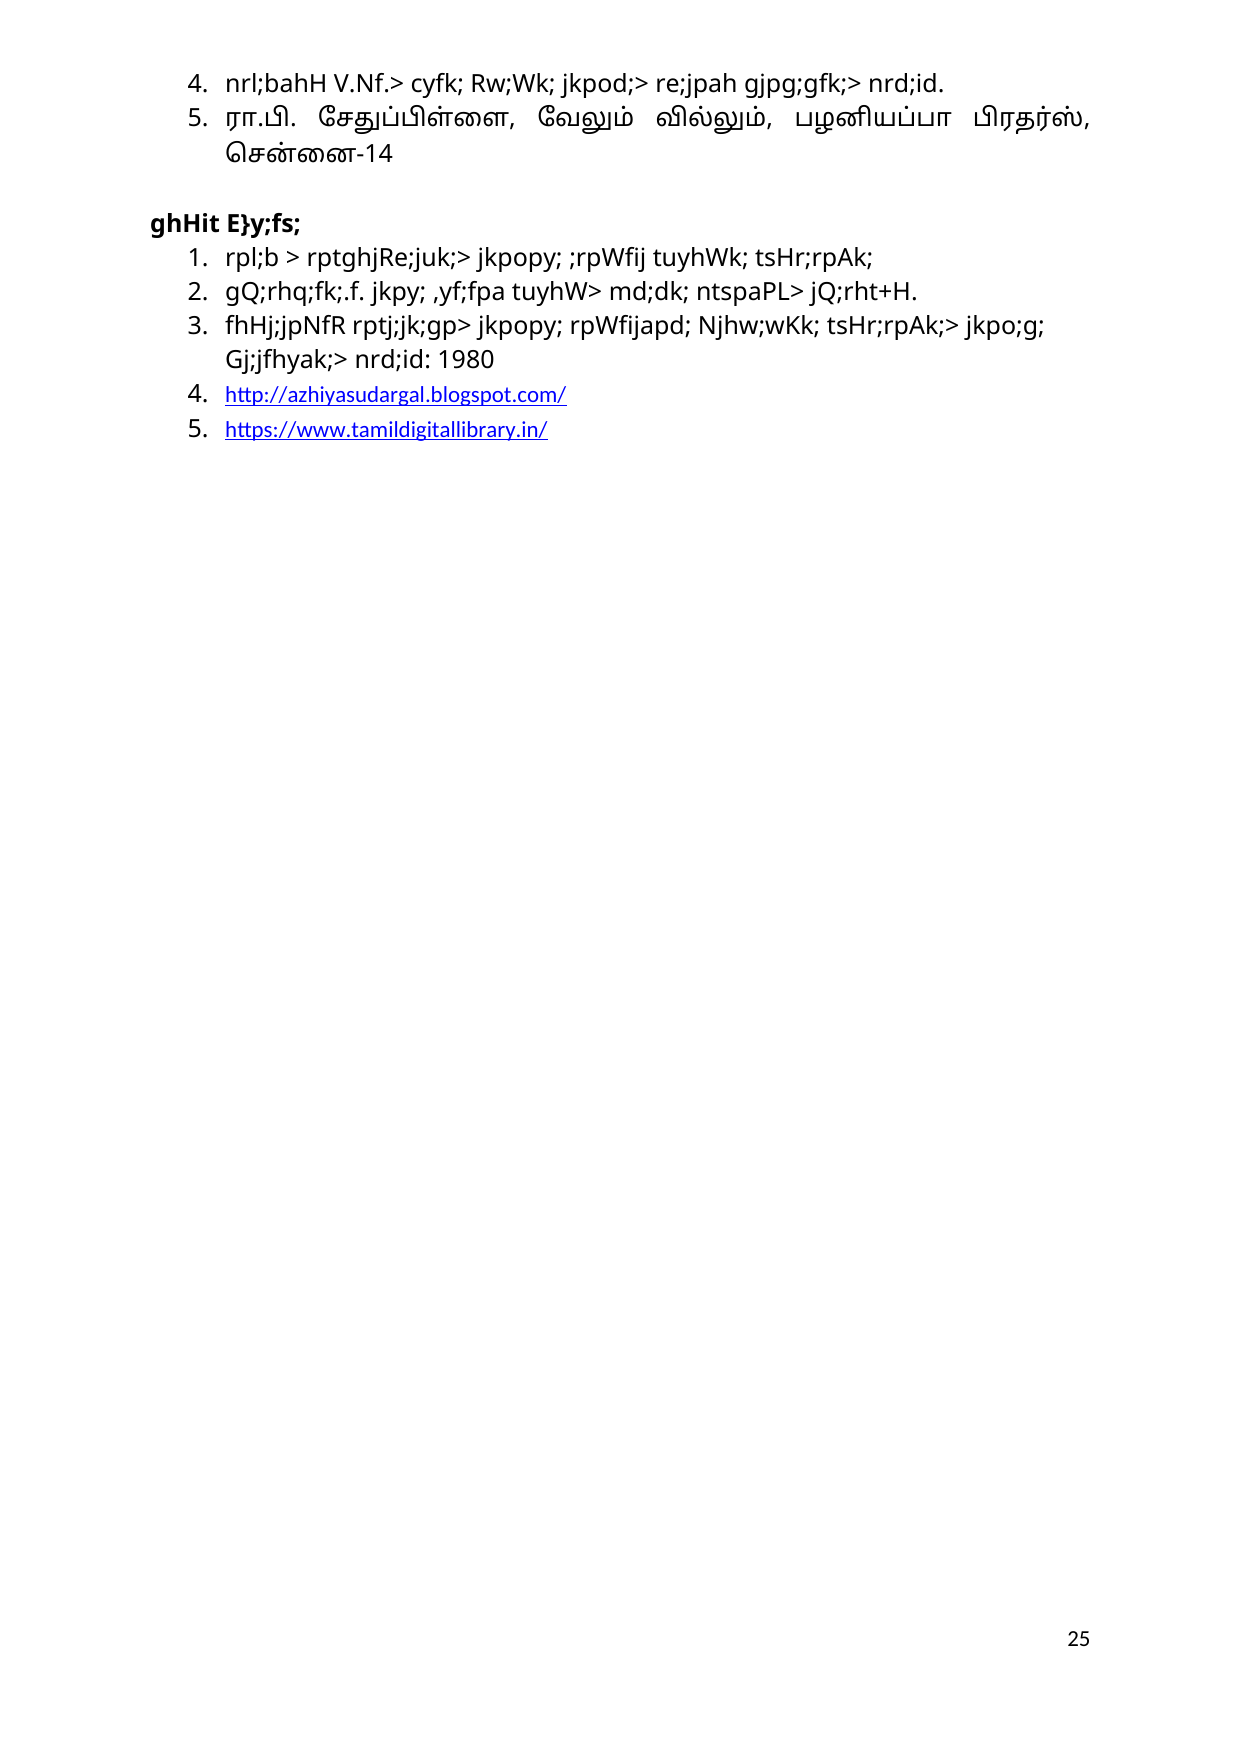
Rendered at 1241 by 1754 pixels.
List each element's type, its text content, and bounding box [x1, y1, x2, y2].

list ரா.பி. சேதுப்பிள்ளை, வேலும் வில்லும், பழனியப்பா பிரதர்ஸ், சென்னை-14 [187, 100, 1090, 172]
list rpl;b > rptghjRe;juk;> jkpopy; ;rpWfij tuyhWk; tsHr;rpAk; [187, 240, 1090, 274]
list gQ;rhq;fk;.f. jkpy; ,yf;fpa tuyhW> md;dk; ntspaPL> jQ;rht+H. [187, 274, 1090, 308]
list https://www.tamildigitallibrary.in/ [187, 410, 1090, 444]
list http://azhiyasudargal.blogspot.com/ [187, 376, 1090, 410]
text ghHit E}y;fs; [150, 206, 1090, 240]
list nrl;bahH V.Nf.> cyfk; Rw;Wk; jkpod;> re;jpah gjpg;gfk;> nrd;id. [187, 66, 1090, 100]
list fhHj;jpNfR rptj;jk;gp> jkpopy; rpWfijapd; Njhw;wKk; tsHr;rpAk;> jkpo;g; Gj;jfhyak;> nrd;id: 1980 [187, 308, 1090, 376]
